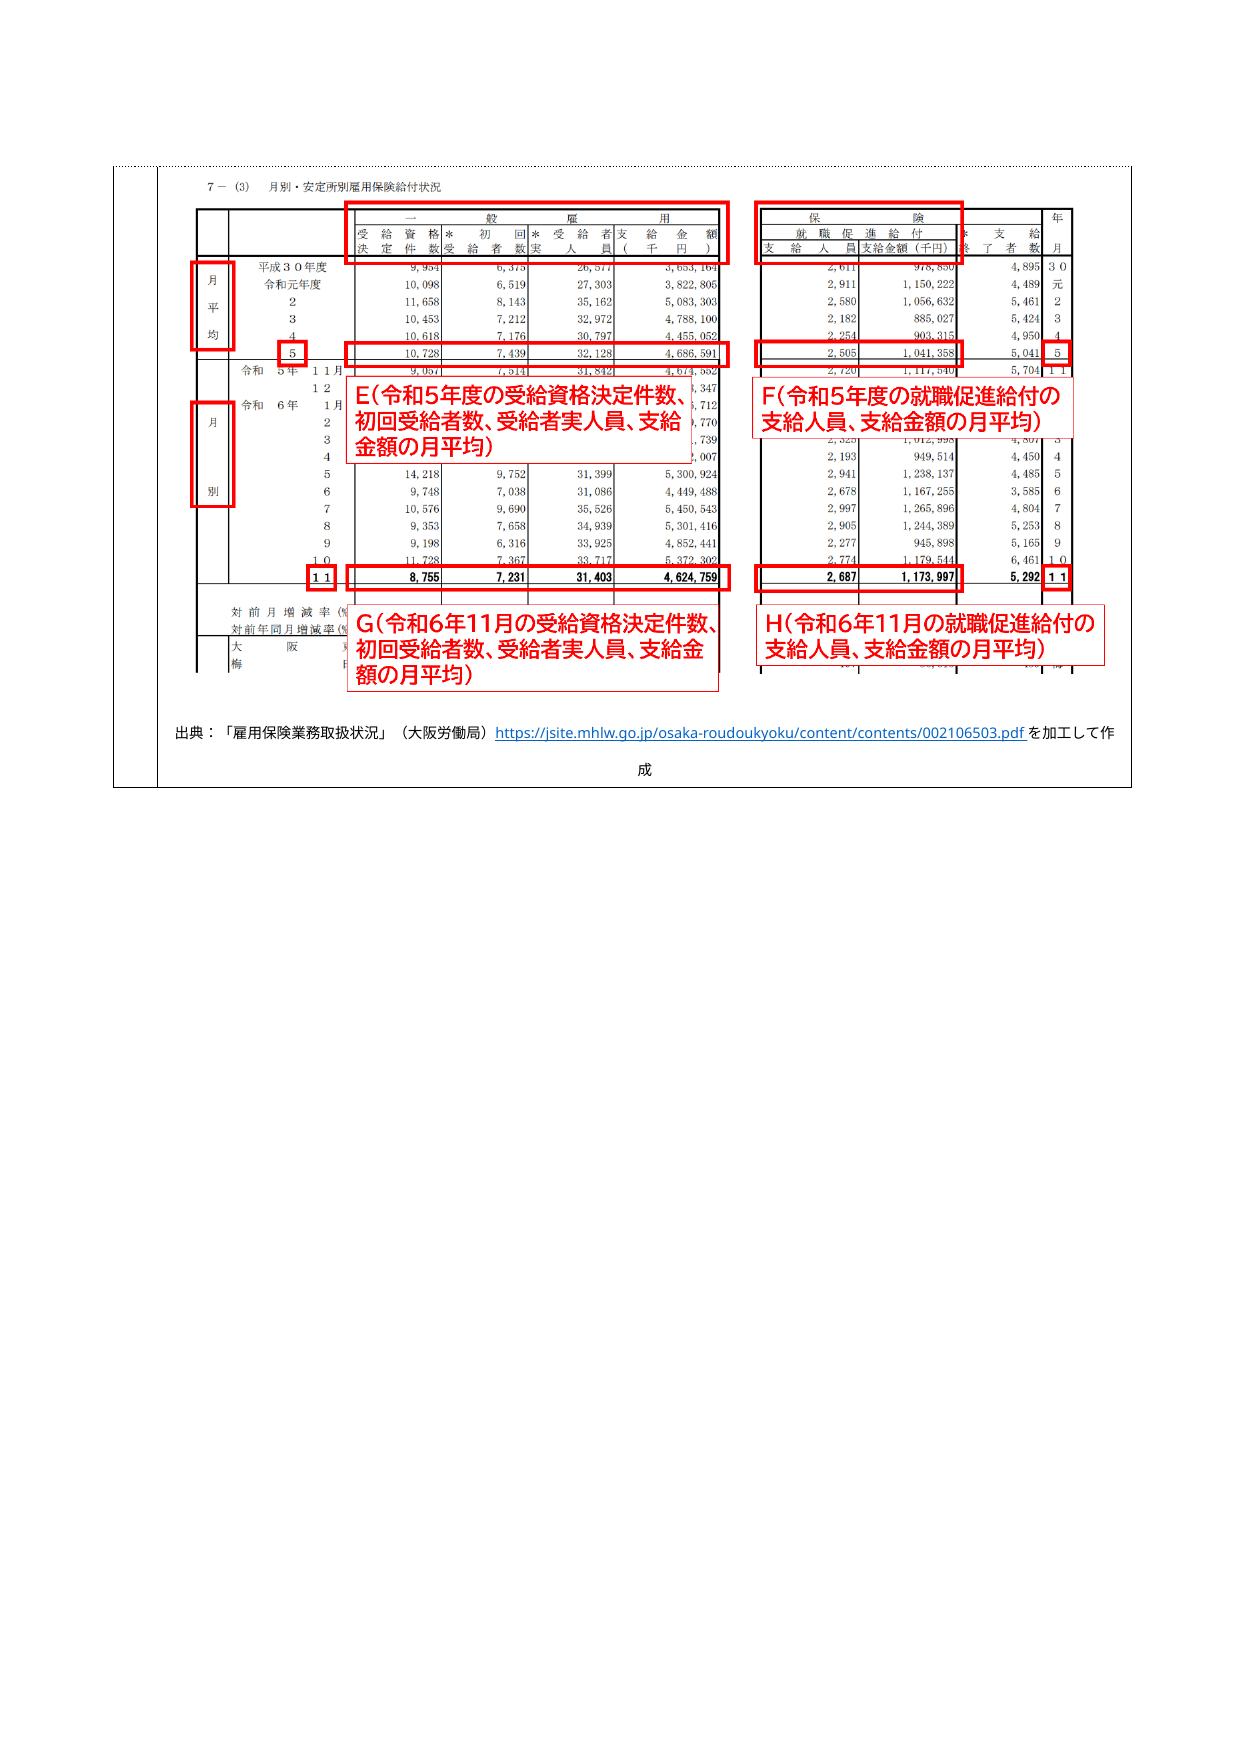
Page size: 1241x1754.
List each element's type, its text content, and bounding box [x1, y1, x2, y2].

table_cell 出典：「雇用保険業務取扱状況」（大阪労働局）https://jsite.mhlw.go.jp/osaka-roudoukyoku/content/contents/002106503.pdfを加工して作成 [158, 166, 1131, 787]
picture [181, 167, 1108, 699]
table_cell [114, 166, 157, 787]
